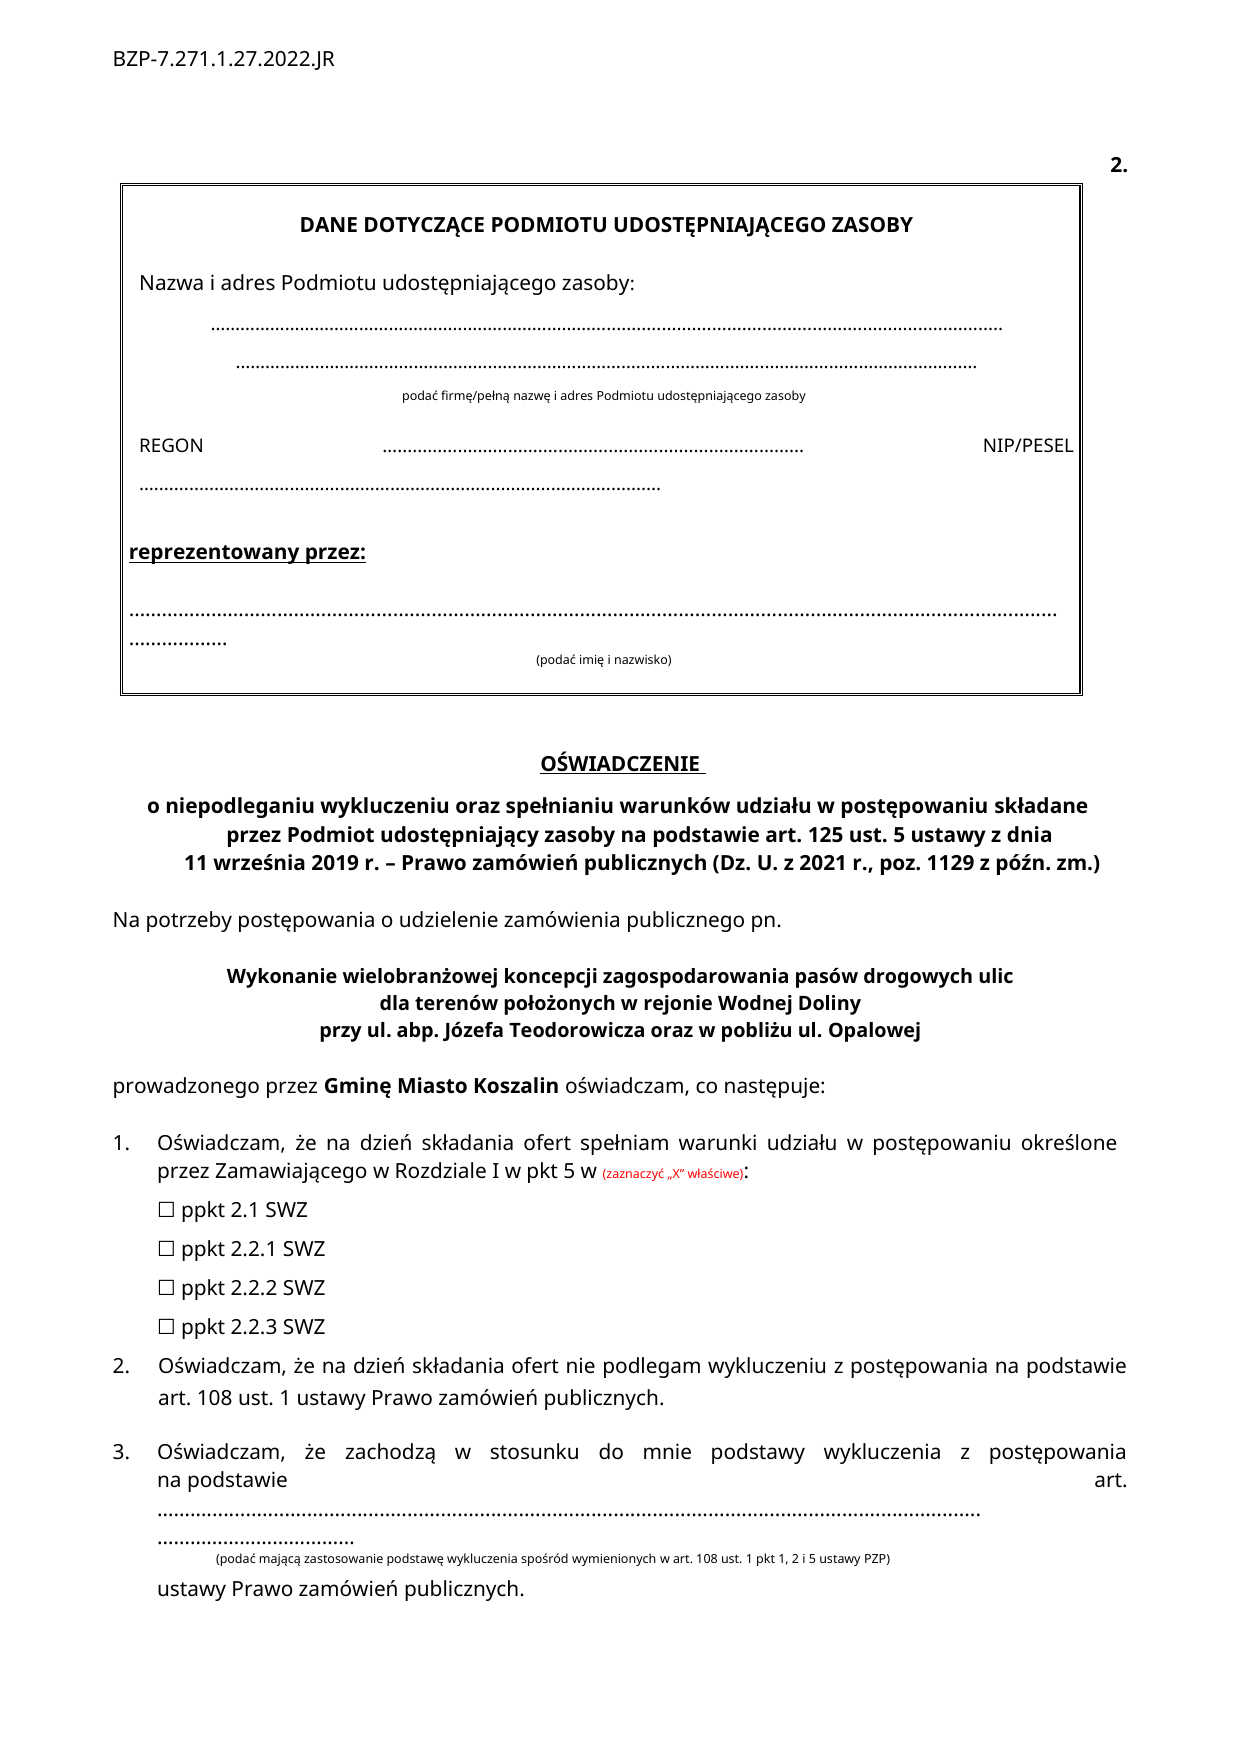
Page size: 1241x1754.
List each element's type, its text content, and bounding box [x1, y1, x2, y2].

text dla terenów położonych w rejonie Wodnej Doliny [112, 989, 1128, 1016]
text przy ul. abp. Józefa Teodorowicza oraz w pobliżu ul. Opalowej [112, 1016, 1128, 1043]
table_header DANE DOTYCZĄCE PODMIOTU UDOSTĘPNIAJĄCEGO ZASOBY Nazwa i adres Podmiotu udostępniającego zasoby: ………………………………………………..………………….................................................................................. ……………………………………………………………………………………….……..………………………..……....… podać firmę/pełną nazwę i adres Podmiotu udostępniającego zasoby REGON …................................................................................. NIP/PESEL …..................................................................................................... reprezentowany przez: …………………………………….......………………………………………………………………………………………………….….....……………… (podać imię i nazwisko) [123, 186, 1079, 693]
text o niepodleganiu wykluczeniu oraz spełnianiu warunków udziału w postępowaniu składane przez Podmiot udostępniający zasoby na podstawie art. 125 ust. 5 ustawy z dnia 11 września 2019 r. – Prawo zamówień publicznych (Dz. U. z 2021 r., poz. 1129 z późn. zm.) [112, 791, 1128, 877]
list Oświadczam, że na dzień składania ofert nie podlegam wykluczeniu z postępowania na podstawie art. 108 ust. 1 ustawy Prawo zamówień publicznych. [112, 1351, 1128, 1412]
text 2. [112, 150, 1128, 178]
text ustawy Prawo zamówień publicznych. [157, 1574, 1128, 1602]
text OŚWIADCZENIE [112, 749, 1128, 777]
text ppkt 2.2.2 SWZ [157, 1273, 1128, 1302]
text ppkt 2.1 SWZ [157, 1195, 1128, 1224]
text Na potrzeby postępowania o udzielenie zamówienia publicznego pn. [112, 905, 1128, 933]
text prowadzonego przez Gminę Miasto Koszalin oświadczam, co następuje: [112, 1071, 1128, 1100]
text ppkt 2.2.1 SWZ [157, 1234, 1128, 1263]
text ppkt 2.2.3 SWZ [157, 1312, 1128, 1340]
text Wykonanie wielobranżowej koncepcji zagospodarowania pasów drogowych ulic [112, 962, 1128, 989]
list Oświadczam, że na dzień składania ofert spełniam warunki udziału w postępowaniu określone przez Zamawiającego w Rozdziale I w pkt 5 w (zaznaczyć „X” właściwe): [112, 1128, 1128, 1185]
list Oświadczam, że zachodzą w stosunku do mnie podstawy wykluczenia z postępowania na podstawie art. ………...........................................................................................................................................……………………………… [112, 1437, 1128, 1551]
text (podać mającą zastosowanie podstawę wykluczenia spośród wymienionych w art. 108 ust. 1 pkt 1, 2 i 5 ustawy PZP) [142, 1551, 1128, 1568]
